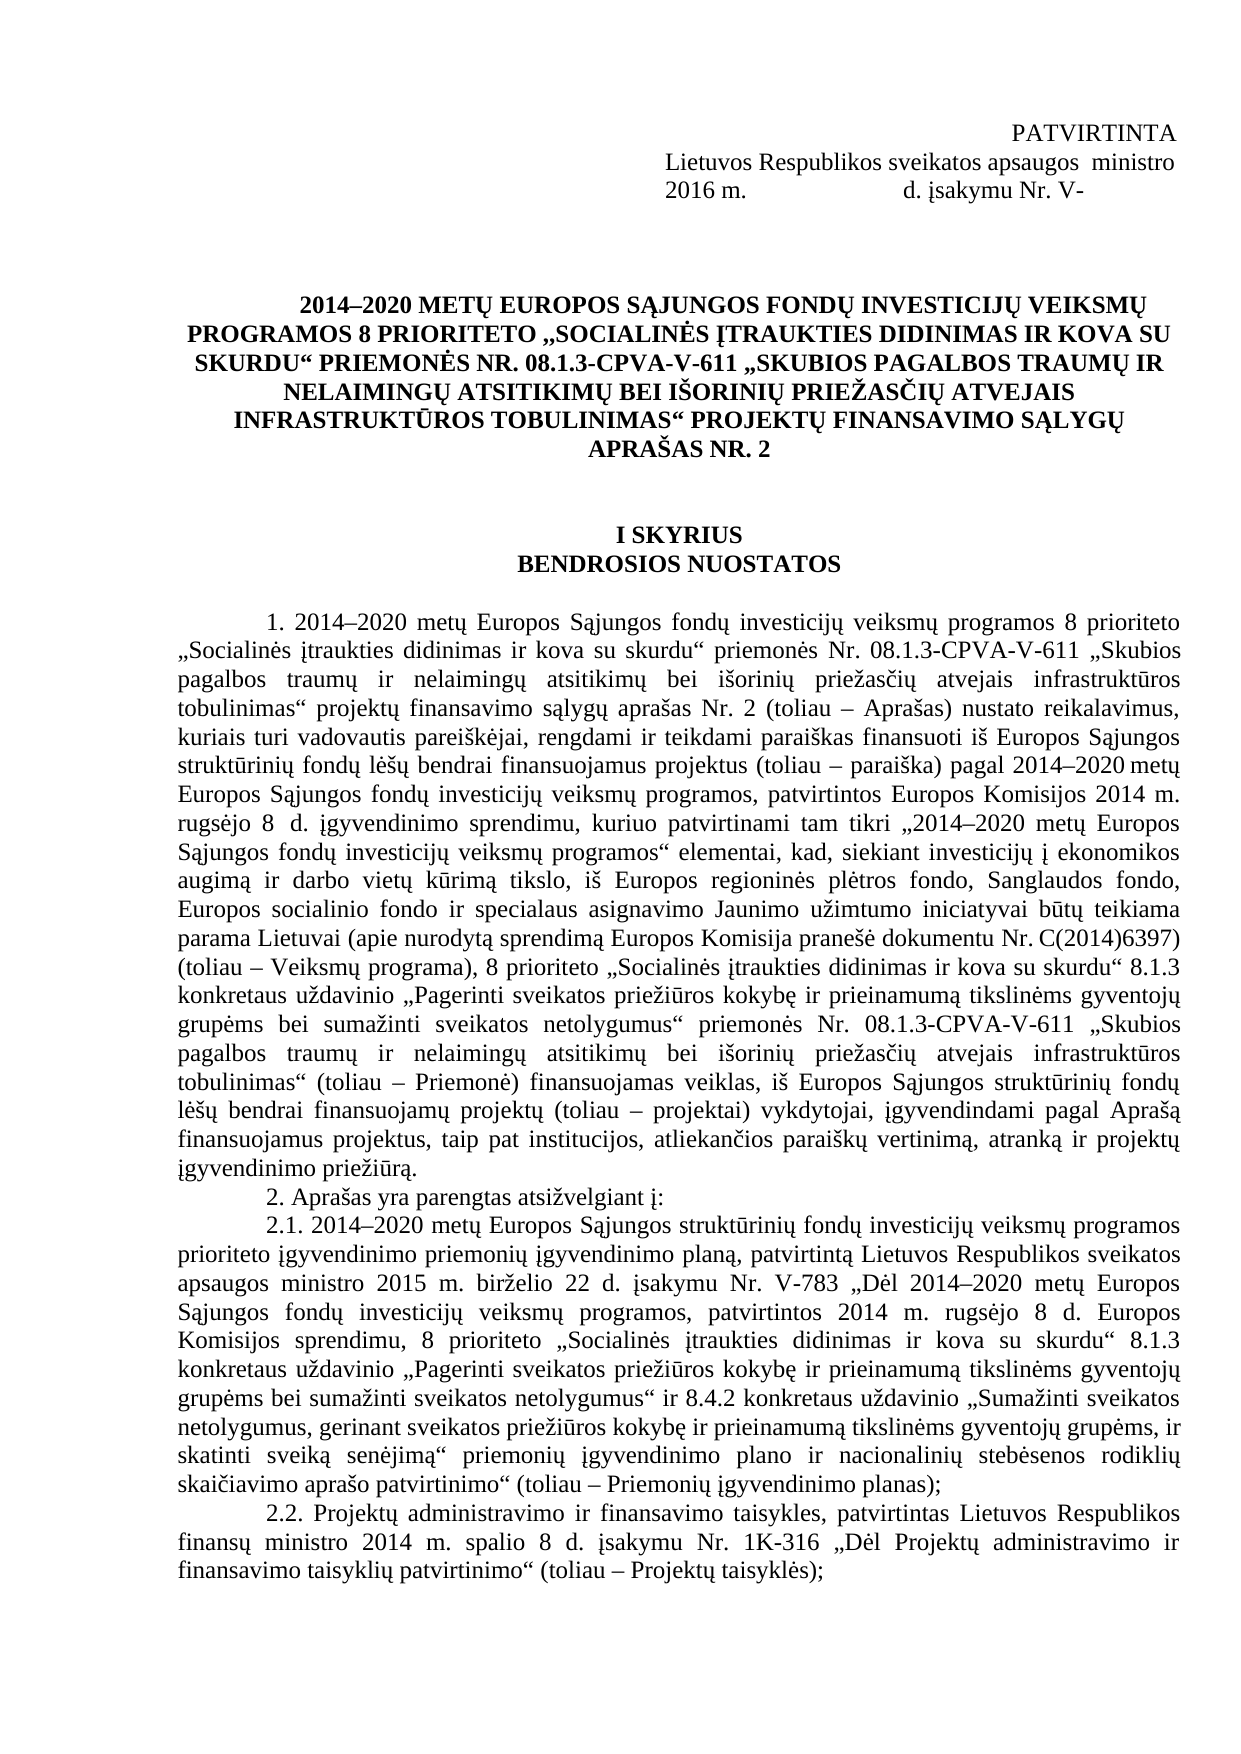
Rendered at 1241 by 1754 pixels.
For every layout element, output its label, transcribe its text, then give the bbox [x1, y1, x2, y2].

text 2.2. Projektų administravimo ir finansavimo taisykles, patvirtintas Lietuvos Respublikos finansų ministro 2014 m. spalio 8 d. įsakymu Nr. 1K-316 „Dėl Projektų administravimo ir finansavimo taisyklių patvirtinimo“ (toliau – Projektų taisyklės); [177, 1498, 1181, 1584]
text 2.1. 2014–2020 metų Europos Sąjungos struktūrinių fondų investicijų veiksmų programos prioriteto įgyvendinimo priemonių įgyvendinimo planą, patvirtintą Lietuvos Respublikos sveikatos apsaugos ministro 2015 m. birželio 22 d. įsakymu Nr. V-783 „Dėl 2014–2020 metų Europos Sąjungos fondų investicijų veiksmų programos, patvirtintos 2014 m. rugsėjo 8 d. Europos Komisijos sprendimu, 8 prioriteto „Socialinės įtraukties didinimas ir kova su skurdu“ 8.1.3 konkretaus uždavinio „Pagerinti sveikatos priežiūros kokybę ir prieinamumą tikslinėms gyventojų grupėms bei sumažinti sveikatos netolygumus“ ir 8.4.2 konkretaus uždavinio „Sumažinti sveikatos netolygumus, gerinant sveikatos priežiūros kokybę ir prieinamumą tikslinėms gyventojų grupėms, ir skatinti sveiką senėjimą“ priemonių įgyvendinimo plano ir nacionalinių stebėsenos rodiklių skaičiavimo aprašo patvirtinimo“ (toliau – Priemonių įgyvendinimo planas); [177, 1211, 1181, 1498]
text 2014–2020 METŲ EUROPOS SĄJUNGOS FONDŲ INVESTICIJŲ VEIKSMŲ PROGRAMOS 8 PRIORITETO ,,SOCIALINĖS ĮTRAUKTIES DIDINIMAS IR KOVA SU SKURDU“ PRIEMONĖS NR. 08.1.3-CPVA-V-611 „SKUBIOS PAGALBOS TRAUMŲ IR NELAIMINGŲ ATSITIKIMŲ BEI IŠORINIŲ PRIEŽASČIŲ ATVEJAIS INFRASTRUKTŪROS TOBULINIMAS“ PROJEKTŲ FINANSAVIMO SĄLYGŲ APRAŠAS NR. 2 [177, 291, 1181, 463]
text PATVIRTINTA Lietuvos Respublikos sveikatos apsaugos ministro 2016 m. d. įsakymu Nr. V- [177, 118, 1181, 204]
subtitle BENDROSIOS NUOSTATOS [177, 549, 1181, 578]
text 2. Aprašas yra parengtas atsižvelgiant į: [177, 1182, 1181, 1211]
text 1. 2014–2020 metų Europos Sąjungos fondų investicijų veiksmų programos 8 prioriteto „Socialinės įtraukties didinimas ir kova su skurdu“ priemonės Nr. 08.1.3-CPVA-V-611 „Skubios pagalbos traumų ir nelaimingų atsitikimų bei išorinių priežasčių atvejais infrastruktūros tobulinimas“ projektų finansavimo sąlygų aprašas Nr. 2 (toliau – Aprašas) nustato reikalavimus, kuriais turi vadovautis pareiškėjai, rengdami ir teikdami paraiškas finansuoti iš Europos Sąjungos struktūrinių fondų lėšų bendrai finansuojamus projektus (toliau – paraiška) pagal 2014–2020 metų Europos Sąjungos fondų investicijų veiksmų programos, patvirtintos Europos Komisijos 2014 m. rugsėjo 8 d. įgyvendinimo sprendimu, kuriuo patvirtinami tam tikri „2014–2020 metų Europos Sąjungos fondų investicijų veiksmų programos“ elementai, kad, siekiant investicijų į ekonomikos augimą ir darbo vietų kūrimą tikslo, iš Europos regioninės plėtros fondo, Sanglaudos fondo, Europos socialinio fondo ir specialaus asignavimo Jaunimo užimtumo iniciatyvai būtų teikiama parama Lietuvai (apie nurodytą sprendimą Europos Komisija pranešė dokumentu Nr. C(2014)6397) (toliau – Veiksmų programa), 8 prioriteto „Socialinės įtraukties didinimas ir kova su skurdu“ 8.1.3 konkretaus uždavinio „Pagerinti sveikatos priežiūros kokybę ir prieinamumą tikslinėms gyventojų grupėms bei sumažinti sveikatos netolygumus“ priemonės Nr. 08.1.3-CPVA-V-611 „Skubios pagalbos traumų ir nelaimingų atsitikimų bei išorinių priežasčių atvejais infrastruktūros tobulinimas“ (toliau – Priemonė) finansuojamas veiklas, iš Europos Sąjungos struktūrinių fondų lėšų bendrai finansuojamų projektų (toliau – projektai) vykdytojai, įgyvendindami pagal Aprašą finansuojamus projektus, taip pat institucijos, atliekančios paraiškų vertinimą, atranką ir projektų įgyvendinimo priežiūrą. [177, 607, 1181, 1182]
subtitle I SKYRIUS [177, 521, 1181, 549]
